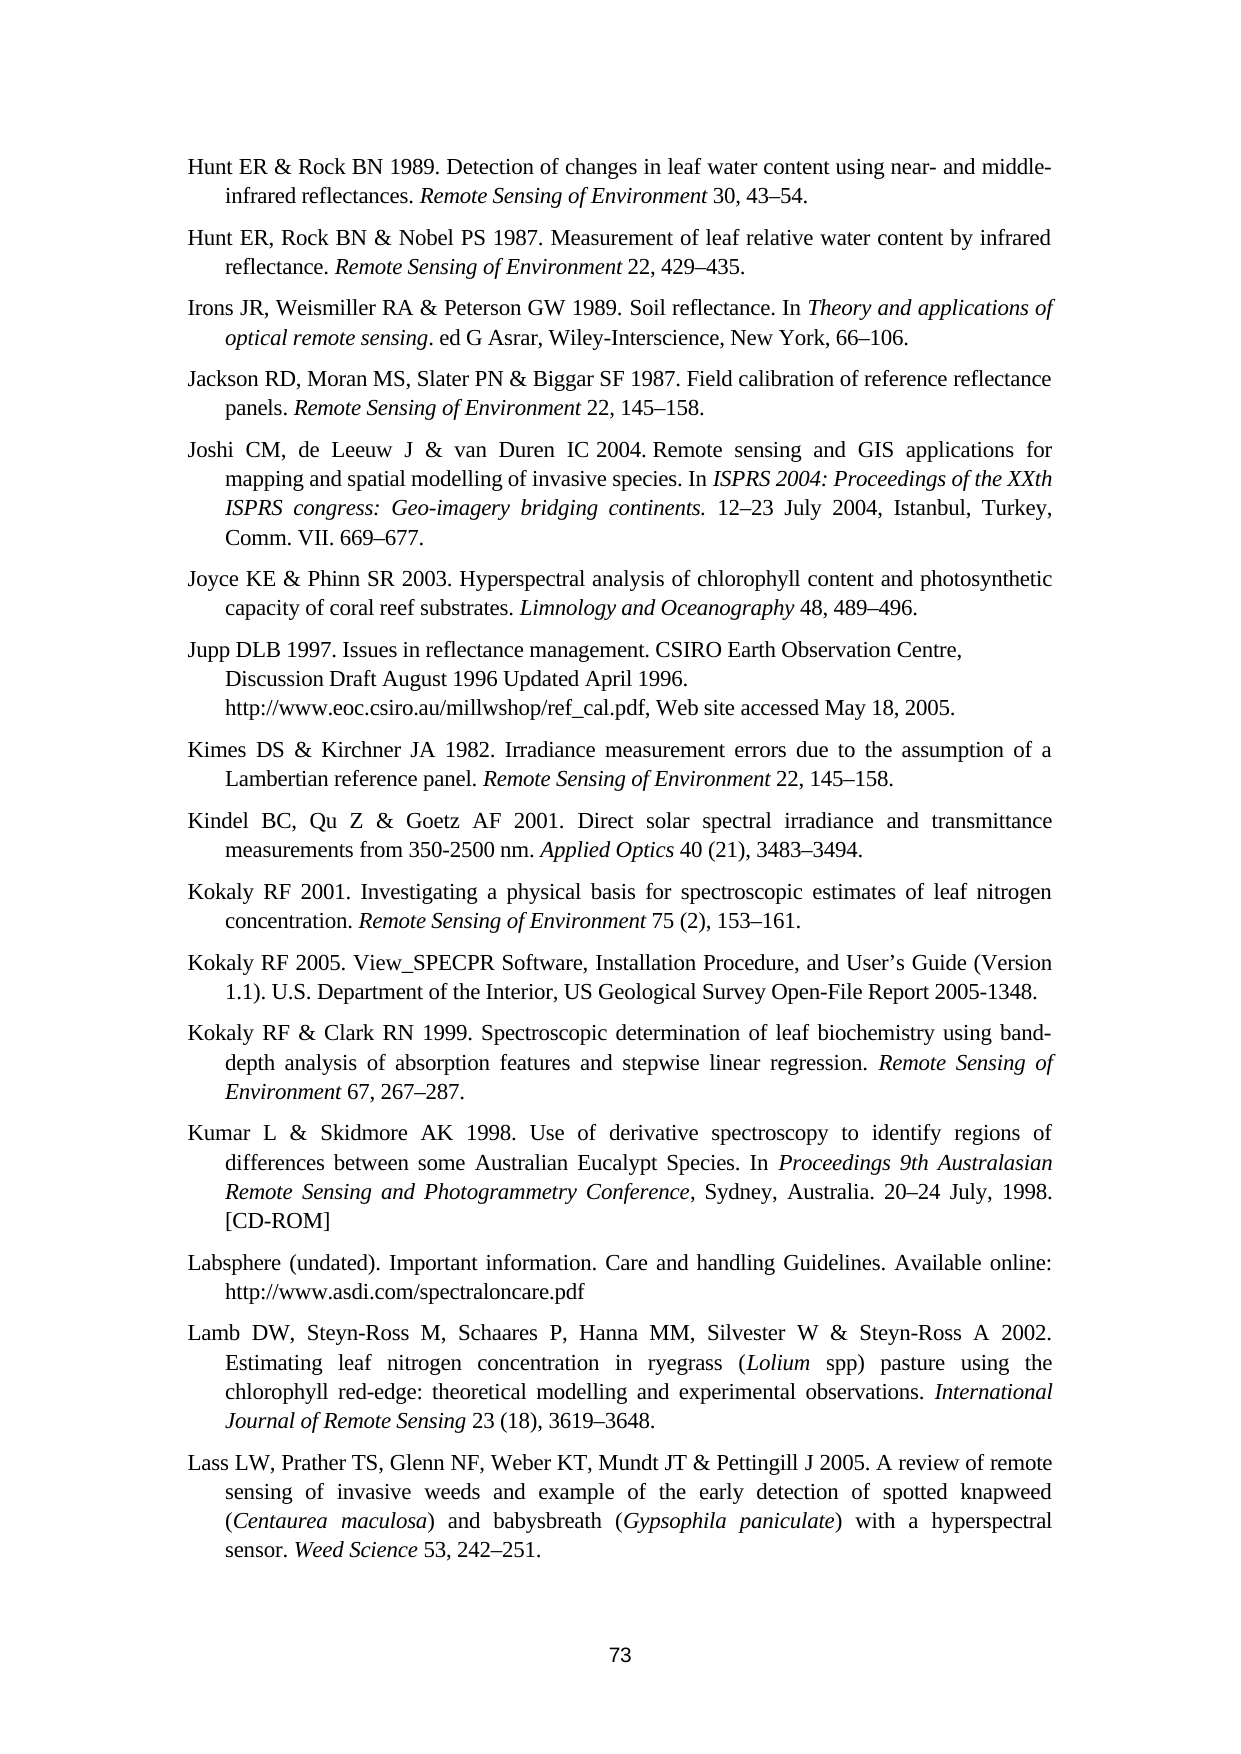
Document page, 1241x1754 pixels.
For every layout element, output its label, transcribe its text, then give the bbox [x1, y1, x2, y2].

list Joshi CM, de Leeuw J & van Duren IC 2004. Remote sensing and GIS applications for mapping and spatial modelling of invasive species. In ISPRS 2004: Proceedings of the XXth ISPRS congress: Geo-imagery bridging continents. 12–23 July 2004, Istanbul, Turkey, Comm. VII. 669–677. [187, 433, 1053, 550]
list Labsphere (undated). Important information. Care and handling Guidelines. Available online: http://www.asdi.com/spectraloncare.pdf [187, 1246, 1053, 1304]
list Kokaly RF & Clark RN 1999. Spectroscopic determination of leaf biochemistry using band-depth analysis of absorption features and stepwise linear regression. Remote Sensing of Environment 67, 267–287. [187, 1017, 1053, 1104]
list , Moran MS, Slater PN & Biggar SF 1987. Field calibration of reference reflectance panels. Remote Sensing of Environment 22, 145–158. [187, 362, 1053, 421]
list Hunt ER, Rock BN & Nobel PS 1987. Measurement of leaf relative water content by infrared reflectance. Remote Sensing of Environment 22, 429–435. [187, 221, 1053, 279]
list Kimes DS & Kirchner JA 1982. Irradiance measurement errors due to the assumption of a Lambertian reference panel. Remote Sensing of Environment 22, 145–158. [187, 733, 1053, 792]
list Jupp DLB 1997. Issues in reflectance management. CSIRO Earth Observation Centre, Discussion Draft August 1996 Updated April 1996. http://www.eoc.csiro.au/millwshop/ref_cal.pdf, Web site accessed May 18, 2005. [187, 633, 1053, 721]
list Kokaly RF 2005. View_SPECPR Software, Installation Procedure, and User’s Guide (Version 1.1). U.S. Department of the Interior, US Geological Survey Open-File Report 2005-1348. [187, 946, 1053, 1004]
list Lamb DW, Steyn-Ross M, Schaares P, Hanna MM, Silvester W & Steyn-Ross A 2002. Estimating leaf nitrogen concentration in ryegrass (Lolium spp) pasture using the chlorophyll red-edge: theoretical modelling and experimental observations. International Journal of Remote Sensing 23 (18), 3619–3648. [187, 1317, 1053, 1433]
list Irons JR, Weismiller RA & Peterson GW 1989. Soil reflectance. In Theory and applications of optical remote sensing. ed G Asrar, , 66–106. [187, 292, 1053, 350]
list Lass LW, Prather TS, Glenn NF, Weber KT, Mundt JT & Pettingill J 2005. A review of remote sensing of invasive weeds and example of the early detection of spotted knapweed (Centaurea maculosa) and babysbreath (Gypsophila paniculate) with a hyperspectral sensor. Weed Science 53, 242–251. [187, 1446, 1053, 1562]
list Kokaly RF 2001. Investigating a physical basis for spectroscopic estimates of leaf nitrogen concentration. Remote Sensing of Environment 75 (2), 153–161. [187, 875, 1053, 933]
list Hunt ER & Rock BN 1989. Detection of changes in leaf water content using near- and middle-infrared reflectances. Remote Sensing of Environment 30, 43–54. [187, 150, 1053, 208]
list Joyce KE & Phinn SR 2003. Hyperspectral analysis of chlorophyll content and photosynthetic capacity of coral reef substrates. Limnology and Oceanography 48, 489–496. [187, 562, 1053, 621]
list Kumar L & Skidmore AK 1998. Use of derivative spectroscopy to identify regions of differences between some Australian Eucalypt Species. In Proceedings 9th Australasian Remote Sensing and Photogrammetry Conference, Sydney, Australia. 20–24 July, 1998. [CD-ROM] [187, 1117, 1053, 1233]
list Kindel BC, Qu Z & Goetz AF 2001. Direct solar spectral irradiance and transmittance measurements from 350-2500 nm. Applied Optics 40 (21), 3483–3494. [187, 804, 1053, 862]
